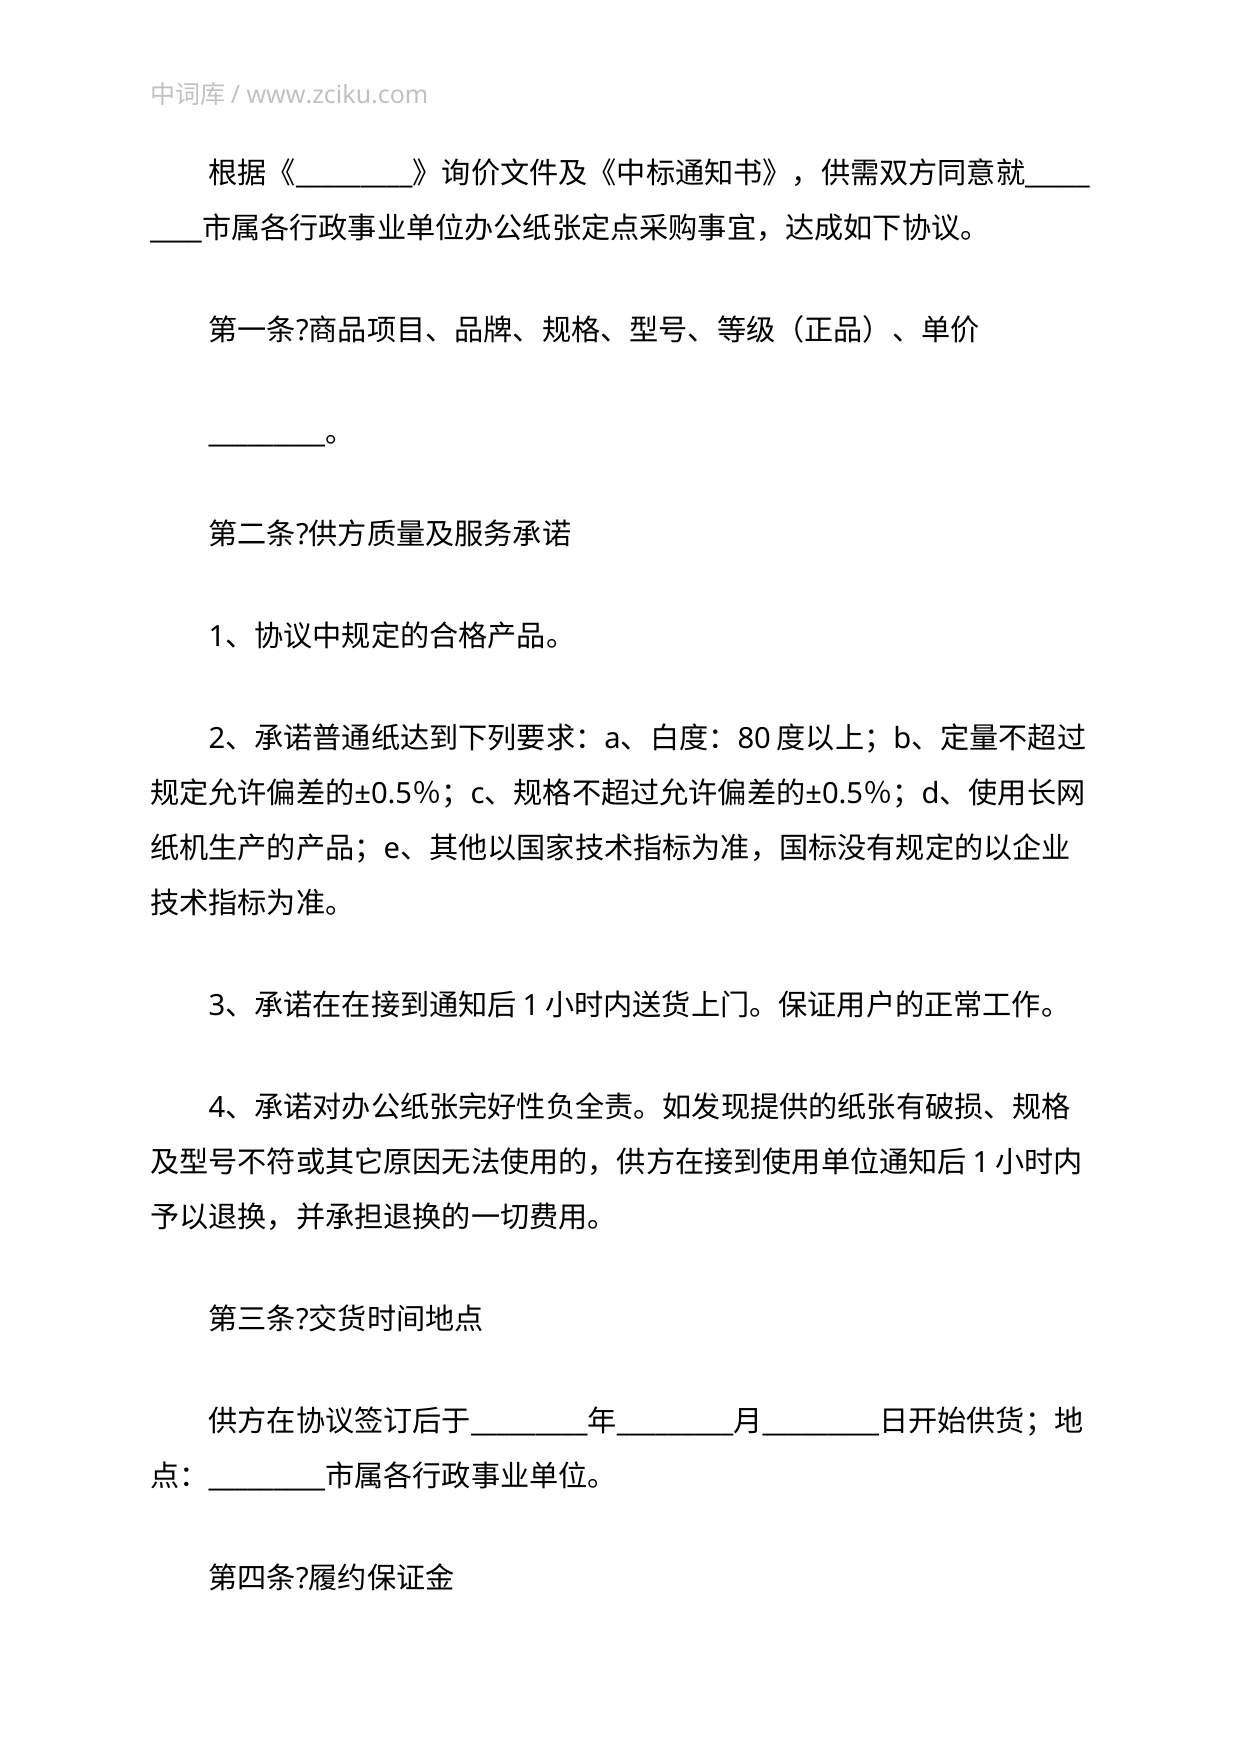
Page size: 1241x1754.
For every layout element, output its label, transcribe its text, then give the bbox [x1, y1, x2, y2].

text 根据《_________》询价文件及《中标通知书》，供需双方同意就_________市属各行政事业单位办公纸张定点采购事宜，达成如下协议。 [150, 150, 1090, 247]
text 第一条?商品项目、品牌、规格、型号、等级（正品）、单价 [150, 307, 1090, 349]
text 第四条?履约保证金 [150, 1554, 1090, 1597]
text 第三条?交货时间地点 [150, 1295, 1090, 1338]
text 3、承诺在在接到通知后1小时内送货上门。保证用户的正常工作。 [150, 982, 1090, 1024]
text 供方在协议签订后于_________年_________月_________日开始供货；地点：_________市属各行政事业单位。 [150, 1397, 1090, 1495]
text _________。 [150, 409, 1090, 451]
text 4、承诺对办公纸张完好性负全责。如发现提供的纸张有破损、规格及型号不符或其它原因无法使用的，供方在接到使用单位通知后1小时内予以退换，并承担退换的一切费用。 [150, 1084, 1090, 1236]
text 2、承诺普通纸达到下列要求：a、白度：80度以上；b、定量不超过规定允许偏差的±0.5％；c、规格不超过允许偏差的±0.5％；d、使用长网纸机生产的产品；e、其他以国家技术指标为准，国标没有规定的以企业技术指标为准。 [150, 715, 1090, 922]
text 第二条?供方质量及服务承诺 [150, 511, 1090, 553]
text 1、协议中规定的合格产品。 [150, 613, 1090, 655]
